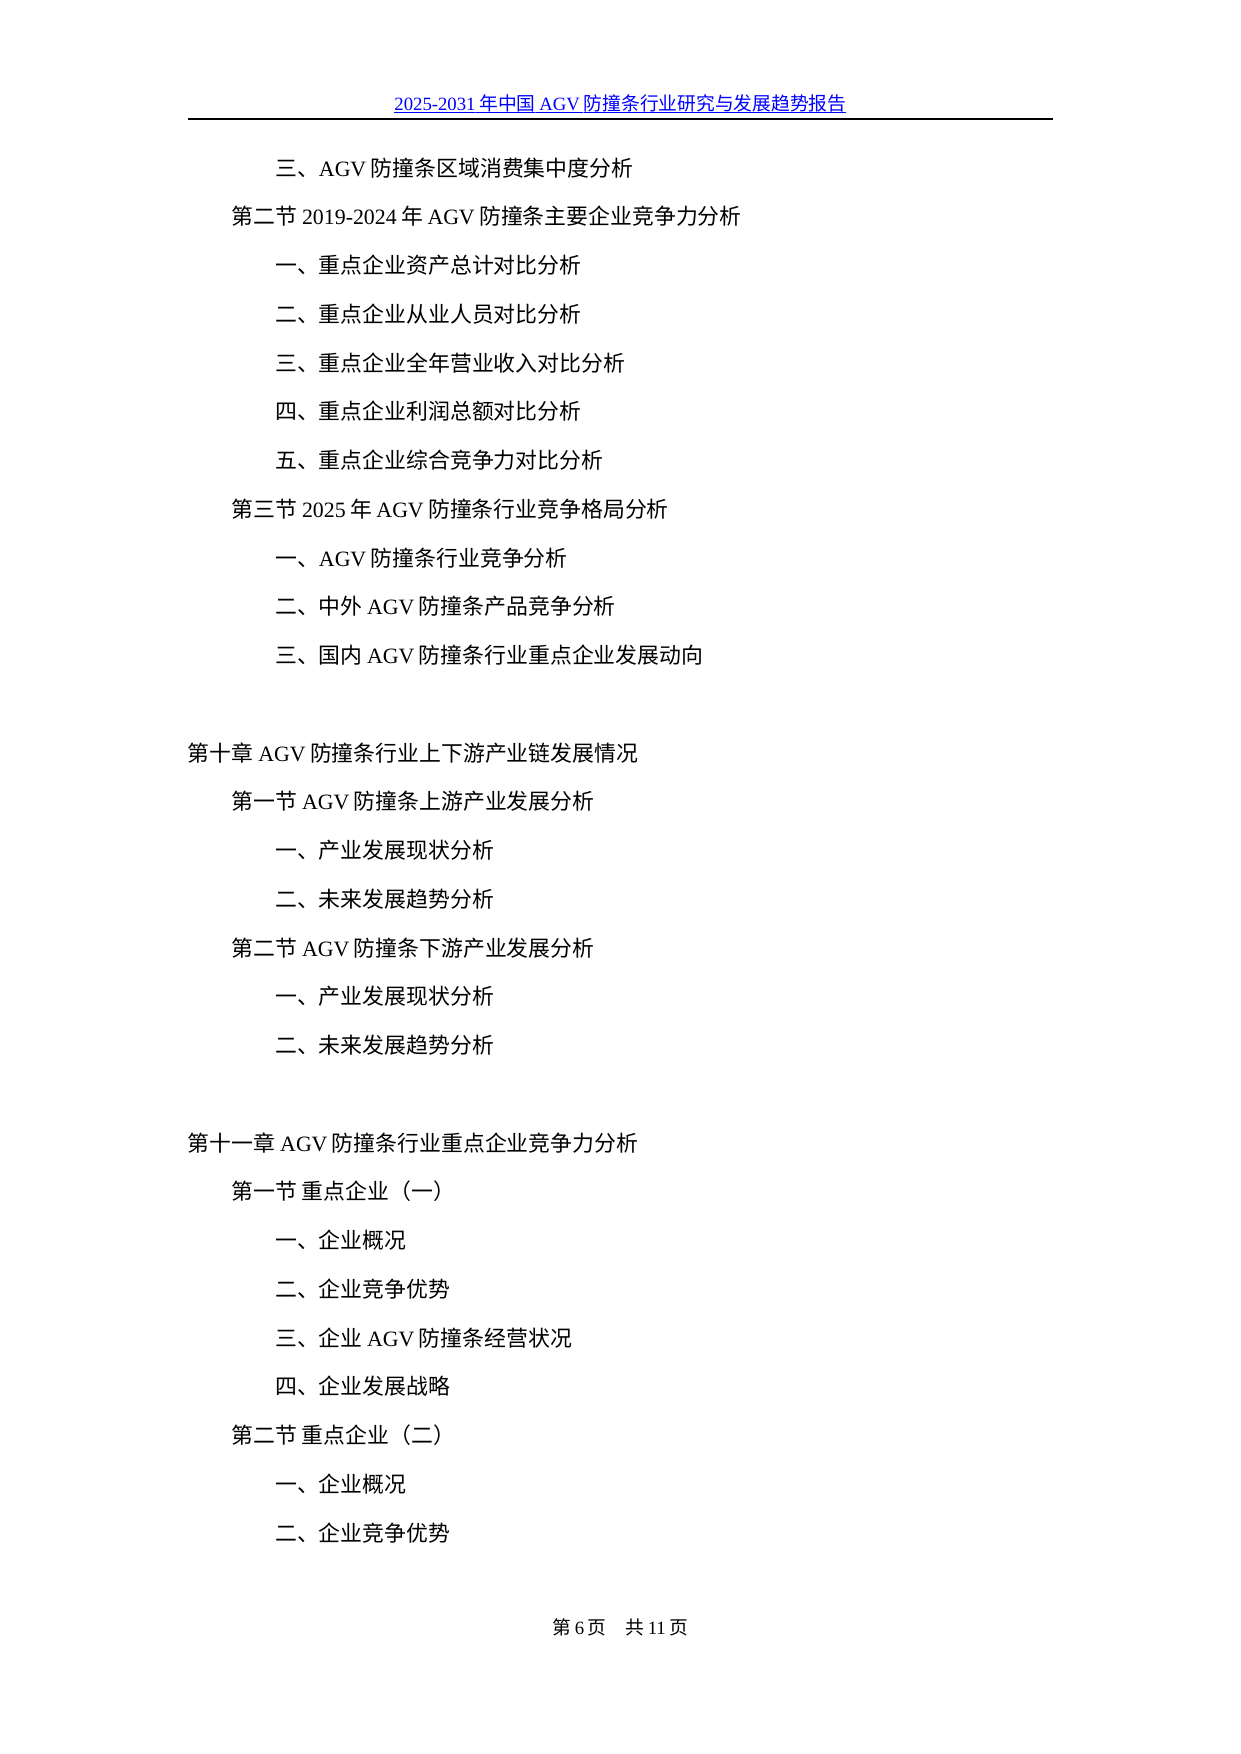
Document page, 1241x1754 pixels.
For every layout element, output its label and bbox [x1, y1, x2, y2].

text [187, 150, 1053, 1548]
